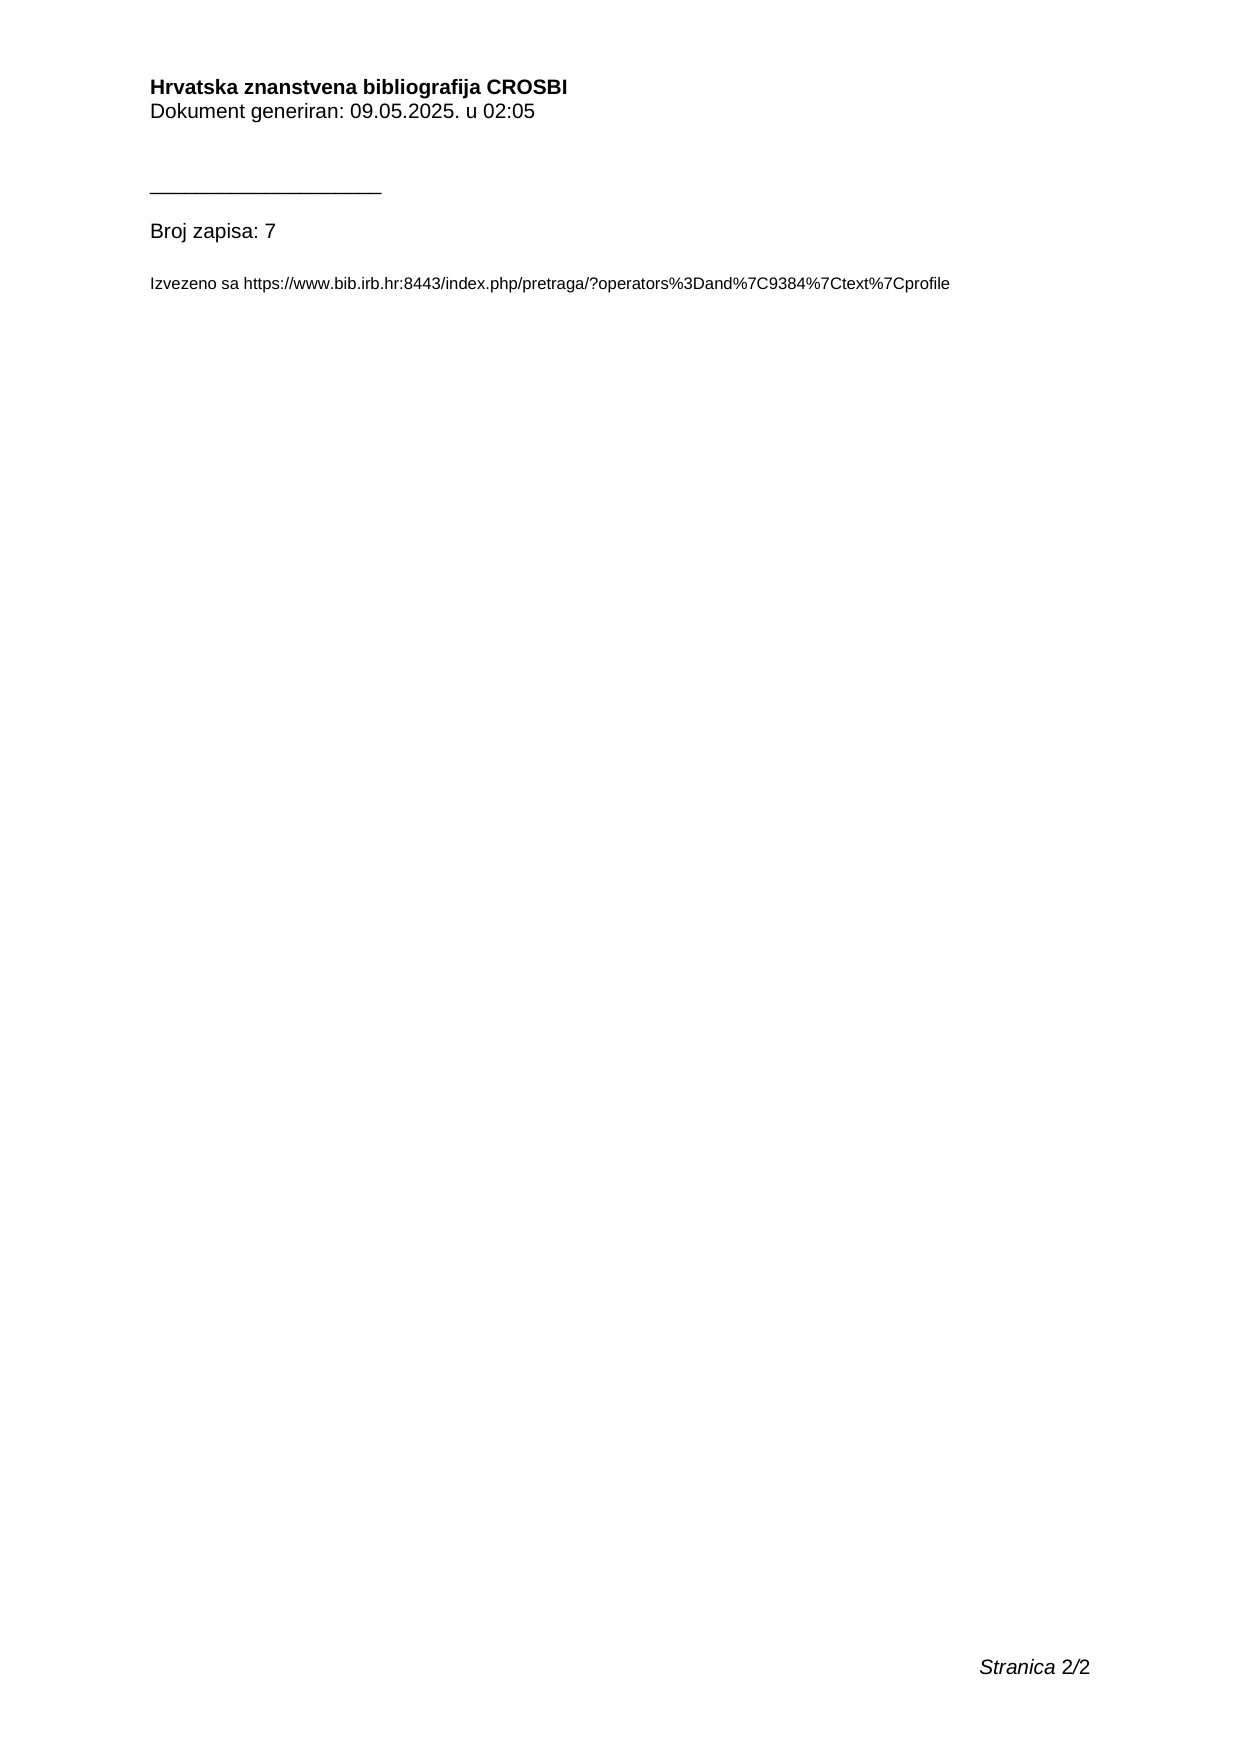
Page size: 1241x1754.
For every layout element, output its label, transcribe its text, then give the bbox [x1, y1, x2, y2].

text Izvezeno sa https://www.bib.irb.hr:8443/index.php/pretraga/?operators%3Dand%7C9384%7Ctext%7Cprofile [150, 274, 1090, 293]
text Broj zapisa: 7 [150, 219, 1090, 243]
text ____________________ [150, 171, 1090, 195]
